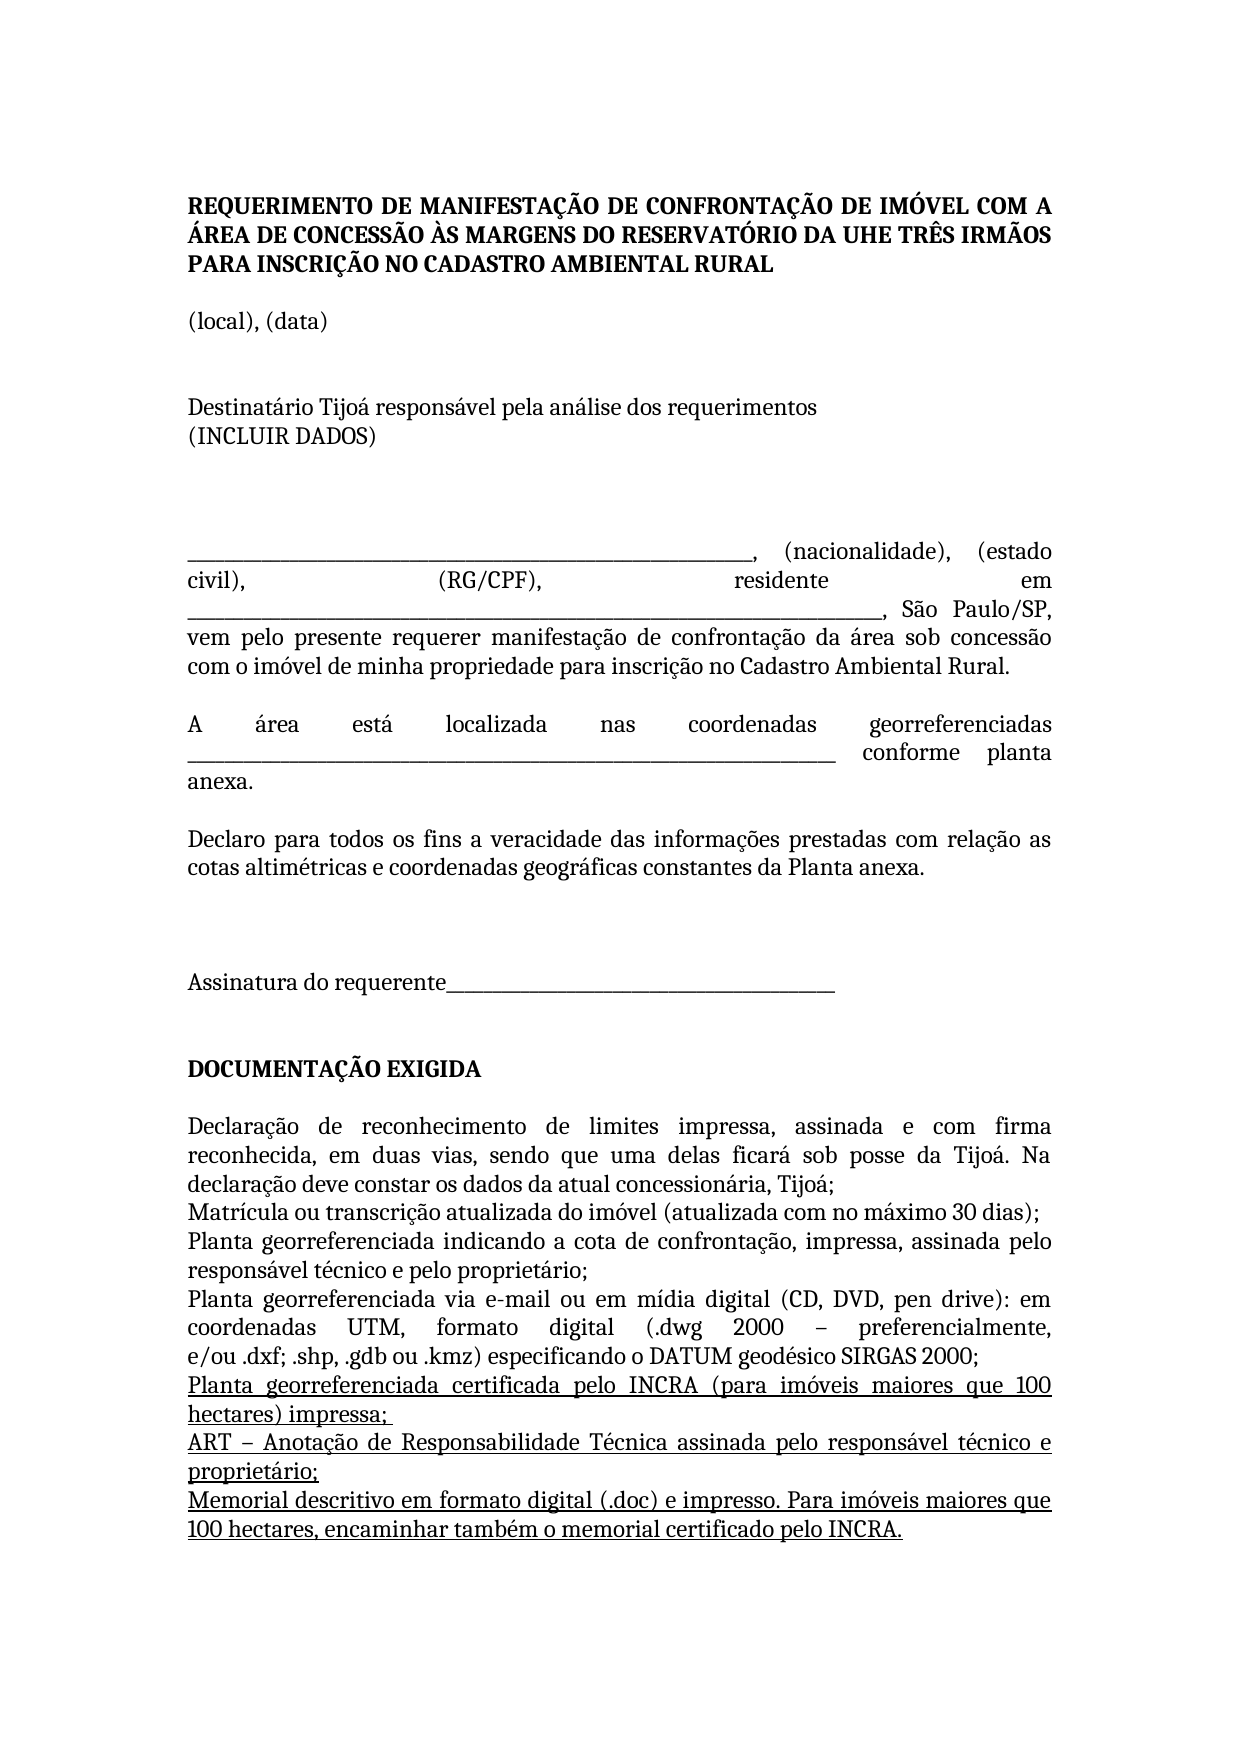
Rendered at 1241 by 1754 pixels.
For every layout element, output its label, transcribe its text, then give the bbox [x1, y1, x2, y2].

text Assinatura do requerente__________________________________________ [187, 968, 1053, 997]
text Planta georreferenciada via e-mail ou em mídia digital (CD, DVD, pen drive): em coordenadas UTM, formato digital (.dwg 2000 – preferencialmente, e/ou .dxf; .shp, .gdb ou .kmz) especificando o DATUM geodésico SIRGAS 2000; [187, 1284, 1053, 1371]
text Destinatário Tijoá responsável pela análise dos requerimentos [187, 393, 1053, 422]
text Matrícula ou transcrição atualizada do imóvel (atualizada com no máximo 30 dias); [187, 1198, 1053, 1227]
text Planta georreferenciada certificada pelo INCRA (para imóveis maiores que 100 hectares) impressa; [187, 1371, 1053, 1428]
text Memorial descritivo em formato digital (.doc) e impresso. Para imóveis maiores que 100 hectares, encaminhar também o memorial certificado pelo INCRA. [187, 1486, 1053, 1543]
text (local), (data) [187, 307, 1053, 336]
text DOCUMENTAÇÃO EXIGIDA [187, 1054, 1053, 1083]
text Declaração de reconhecimento de limites impressa, assinada e com firma reconhecida, em duas vias, sendo que uma delas ficará sob posse da Tijoá. Na declaração deve constar os dados da atual concessionária, Tijoá; [187, 1112, 1053, 1198]
text A área está localizada nas coordenadas georreferenciadas ______________________________________________________________________ conforme planta anexa. [187, 709, 1053, 796]
text Planta georreferenciada indicando a cota de confrontação, impressa, assinada pelo responsável técnico e pelo proprietário; [187, 1227, 1053, 1284]
text REQUERIMENTO DE MANIFESTAÇÃO DE CONFRONTAÇÃO DE IMÓVEL COM A ÁREA DE CONCESSÃO ÀS MARGENS DO RESERVATÓRIO DA UHE TRÊS IRMÃOS PARA INSCRIÇÃO NO CADASTRO AMBIENTAL RURAL [187, 192, 1053, 278]
text (INCLUIR DADOS) [187, 422, 1053, 451]
text _____________________________________________________________, (nacionalidade), (estado civil), (RG/CPF), residente em ___________________________________________________________________________, São Paulo/SP, vem pelo presente requerer manifestação de confrontação da área sob concessão com o imóvel de minha propriedade para inscrição no Cadastro Ambiental Rural. [187, 537, 1053, 681]
text ART – Anotação de Responsabilidade Técnica assinada pelo responsável técnico e proprietário; [187, 1428, 1053, 1486]
text Declaro para todos os fins a veracidade das informações prestadas com relação as cotas altimétricas e coordenadas geográficas constantes da Planta anexa. [187, 824, 1053, 882]
